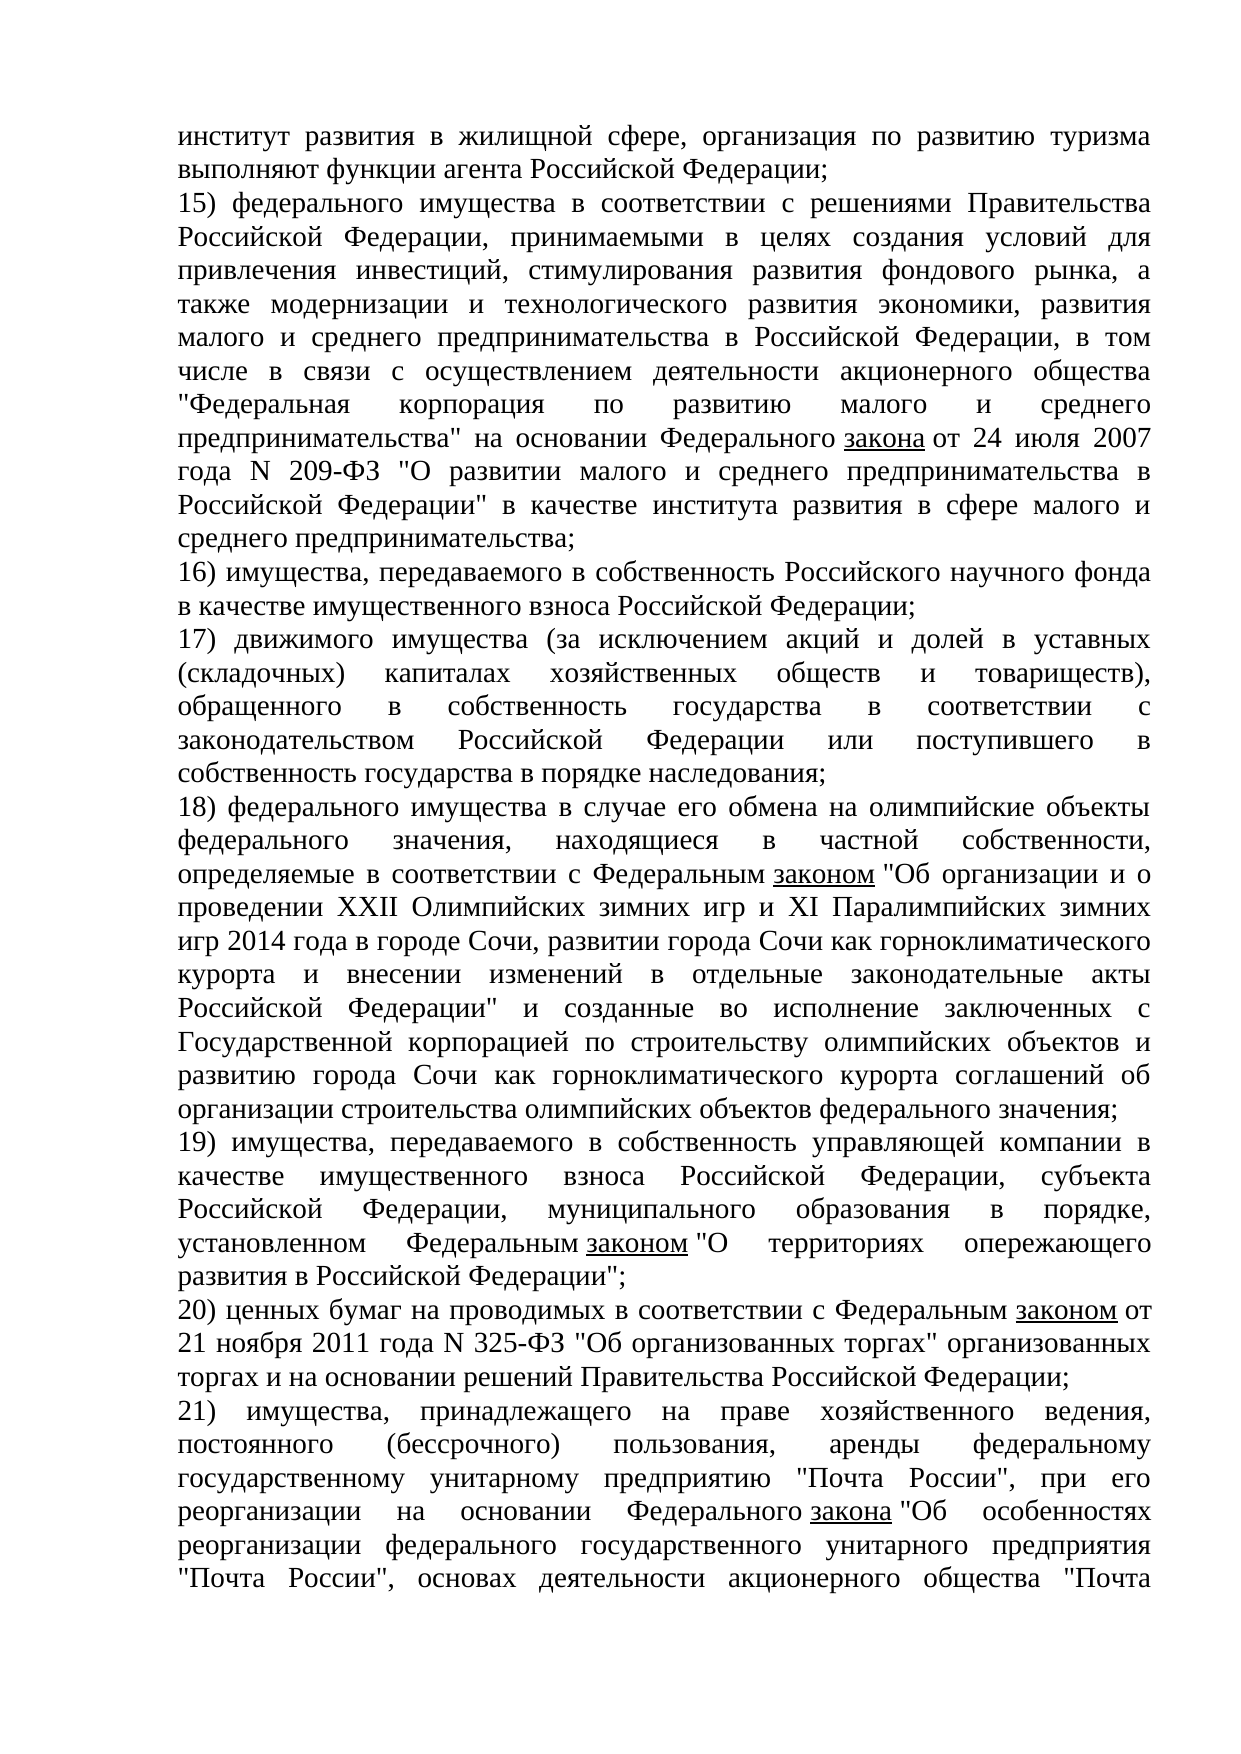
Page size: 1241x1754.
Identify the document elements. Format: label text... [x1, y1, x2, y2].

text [177, 118, 1152, 185]
text 16) имущества, передаваемого в собственность Российского научного фонда в качестве имущественного взноса Российской Федерации; [177, 554, 1152, 621]
text 19) имущества, передаваемого в собственность управляющей компании в качестве имущественного взноса Российской Федерации, субъекта Российской Федерации, муниципального образования в порядке, установленном Федеральным законом "О территориях опережающего развития в Российской Федерации"; [177, 1124, 1152, 1292]
text 20) ценных бумаг на проводимых в соответствии с Федеральным законом от 21 ноября 2011 года N 325-ФЗ "Об организованных торгах" организованных торгах и на основании решений Правительства Российской Федерации; [177, 1292, 1152, 1393]
text 18) федерального имущества в случае его обмена на олимпийские объекты федерального значения, находящиеся в частной собственности, определяемые в соответствии с Федеральным законом "Об организации и о проведении XXII Олимпийских зимних игр и XI Паралимпийских зимних игр 2014 года в городе Сочи, развитии города Сочи как горноклиматического курорта и внесении изменений в отдельные законодательные акты Российской Федерации" и созданные во исполнение заключенных с Государственной корпорацией по строительству олимпийских объектов и развитию города Сочи как горноклиматического курорта соглашений об организации строительства олимпийских объектов федерального значения; [177, 789, 1152, 1124]
text 17) движимого имущества (за исключением акций и долей в уставных (складочных) капиталах хозяйственных обществ и товариществ), обращенного в собственность государства в соответствии с законодательством Российской Федерации или поступившего в собственность государства в порядке наследования; [177, 621, 1152, 789]
text 15) федерального имущества в соответствии с решениями Правительства Российской Федерации, принимаемыми в целях создания условий для привлечения инвестиций, стимулирования развития фондового рынка, а также модернизации и технологического развития экономики, развития малого и среднего предпринимательства в Российской Федерации, в том числе в связи с осуществлением деятельности акционерного общества "Федеральная корпорация по развитию малого и среднего предпринимательства" на основании Федерального закона от 24 июля 2007 года N 209-ФЗ "О развитии малого и среднего предпринимательства в Российской Федерации" в качестве института развития в сфере малого и среднего предпринимательства; [177, 185, 1152, 554]
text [177, 1393, 1152, 1594]
